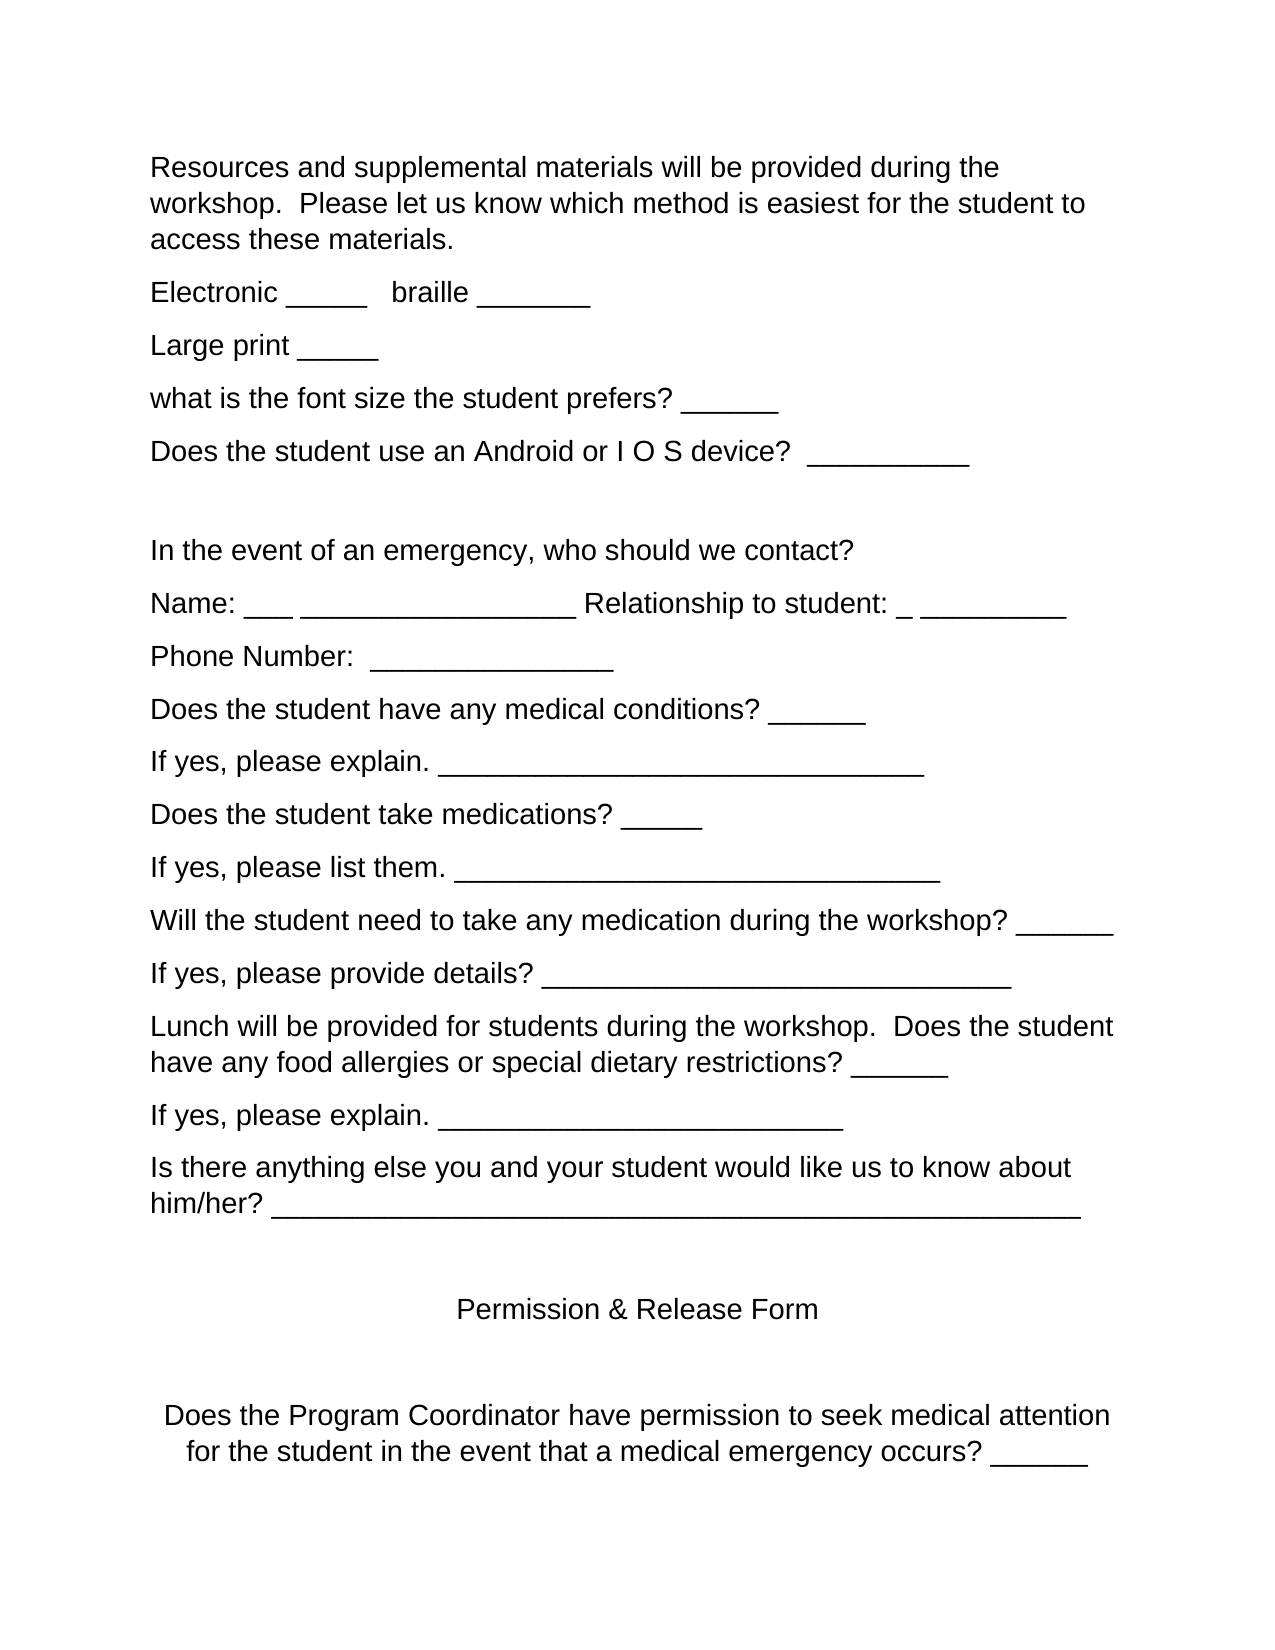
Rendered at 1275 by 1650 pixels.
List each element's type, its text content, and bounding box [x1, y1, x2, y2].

text Is there anything else you and your student would like us to know about him/her? __________________________________________________ [150, 1150, 1125, 1220]
text In the event of an emergency, who should we contact? [150, 533, 1125, 567]
text Lunch will be provided for students during the workshop. Does the student have any food allergies or special dietary restrictions? ______ [150, 1008, 1125, 1078]
text what is the font size the student prefers? ______ [150, 381, 1125, 414]
text Phone Number: _______________ [150, 639, 1125, 672]
text Name: ___ _________________ Relationship to student: _ _________ [150, 586, 1125, 619]
text Permission & Release Form [150, 1292, 1125, 1326]
text Does the student take medications? _____ [150, 797, 1125, 831]
text If yes, please explain. ______________________________ [150, 744, 1125, 778]
text Does the student use an Android or I O S device? __________ [150, 433, 1125, 467]
text Will the student need to take any medication during the workshop? ______ [150, 903, 1125, 936]
text Resources and supplemental materials will be provided during the workshop. Please let us know which method is easiest for the student to access these materials. [150, 150, 1125, 256]
text Electronic _____ braille _______ [150, 275, 1125, 309]
text Large print _____ [150, 328, 1125, 361]
text If yes, please provide details? _____________________________ [150, 956, 1125, 989]
text Does the student have any medical conditions? ______ [150, 692, 1125, 725]
text If yes, please list them. ______________________________ [150, 850, 1125, 884]
text If yes, please explain. _________________________ [150, 1097, 1125, 1131]
text Does the Program Coordinator have permission to seek medical attention for the student in the event that a medical emergency occurs? ______ [150, 1398, 1125, 1467]
